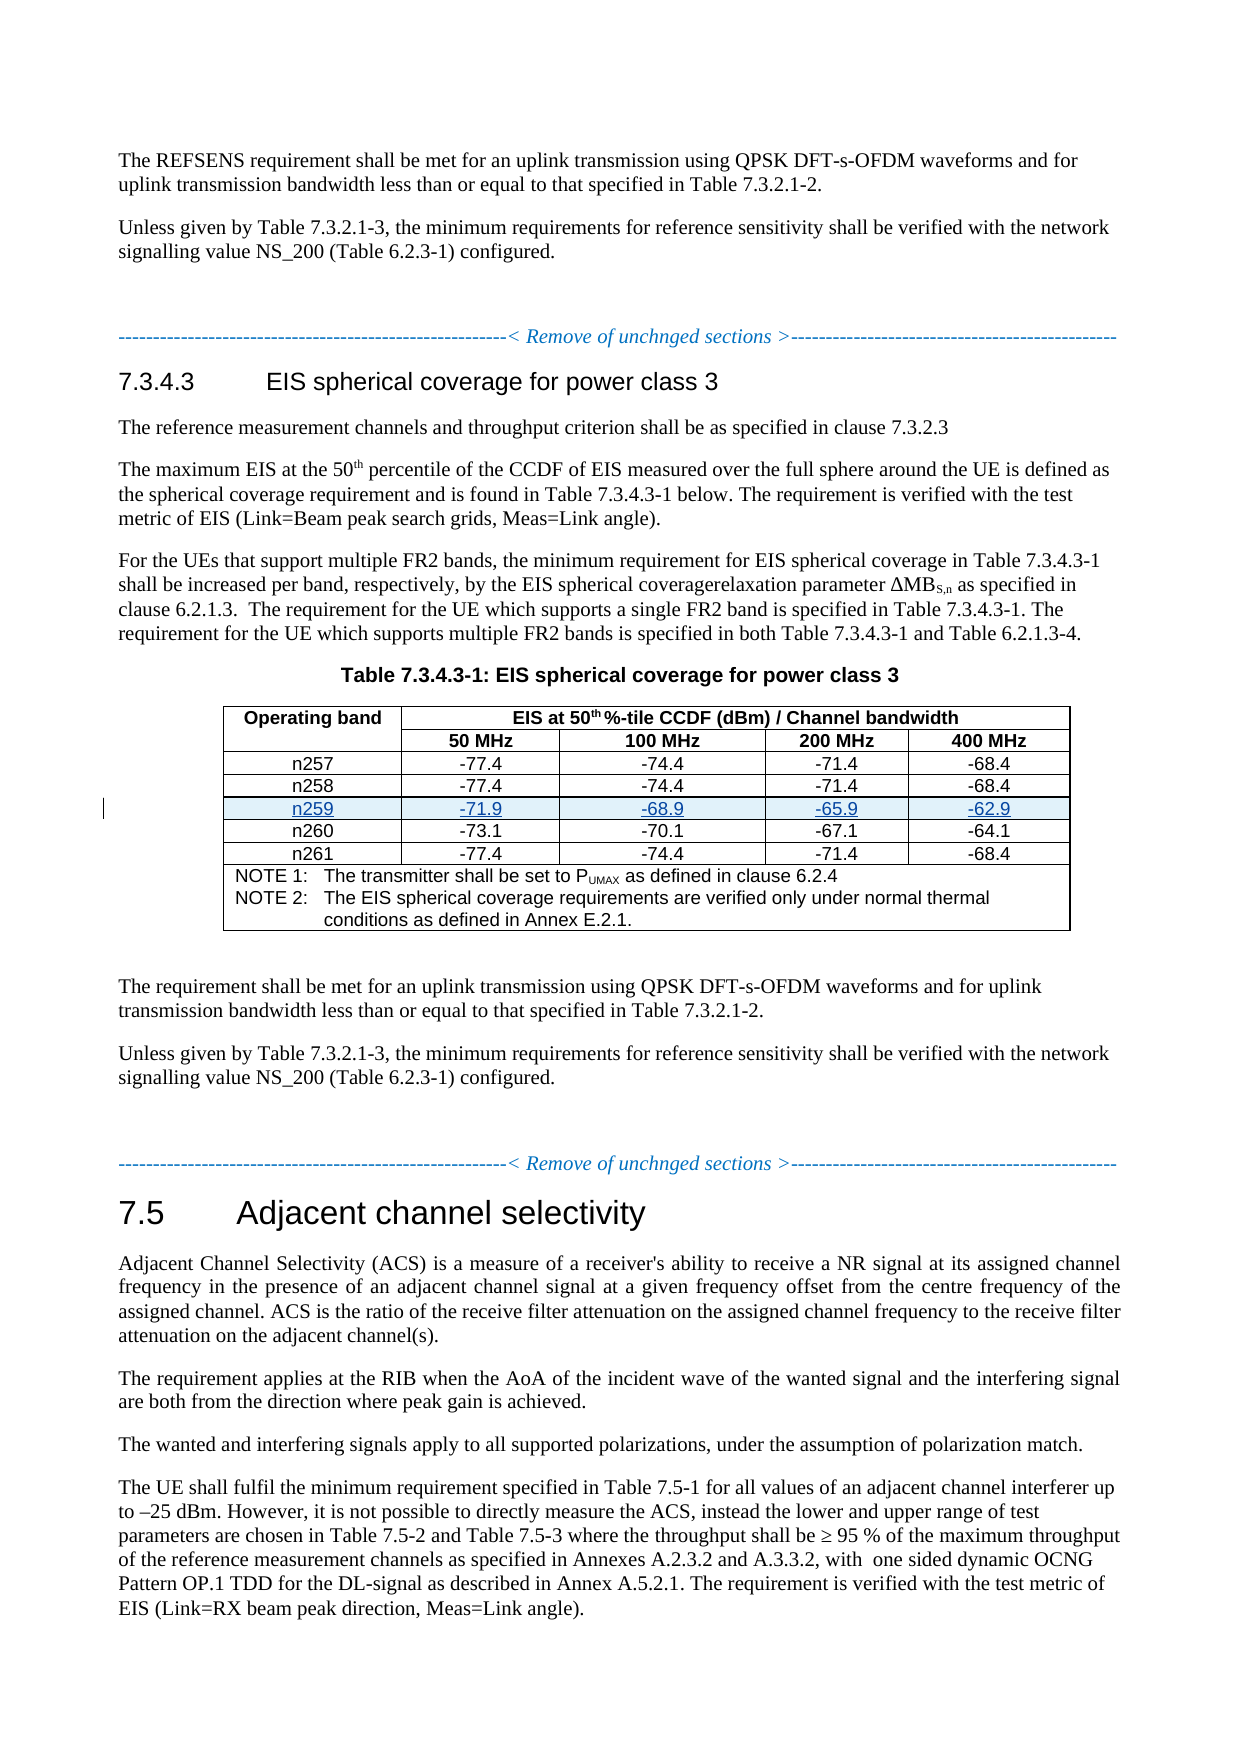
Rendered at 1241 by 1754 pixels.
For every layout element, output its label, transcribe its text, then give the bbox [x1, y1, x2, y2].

table_header Operating band [224, 707, 401, 751]
text The requirement shall be met for an uplink transmission using QPSK DFT-s-OFDM waveforms and for uplink transmission bandwidth less than or equal to that specified in Table 7.3.2.1-2. [118, 974, 1122, 1022]
table_cell -67.1 [766, 820, 908, 842]
table_cell -73.1 [402, 820, 559, 842]
table_cell 200 MHz [766, 730, 908, 751]
table_cell 50 MHz [402, 730, 559, 751]
table_cell n257 [224, 752, 401, 774]
text The maximum EIS at the 50th percentile of the CCDF of EIS measured over the full sphere around the UE is defined as the spherical coverage requirement and is found in Table 7.3.4.3-1 below. The requirement is verified with the test metric of EIS (Link=Beam peak search grids, Meas=Link angle). [118, 457, 1122, 529]
table_cell -74.4 [560, 752, 765, 774]
table_cell -74.4 [560, 843, 765, 864]
text The REFSENS requirement shall be met for an uplink transmission using QPSK DFT-s-OFDM waveforms and for uplink transmission bandwidth less than or equal to that specified in Table 7.3.2.1-2. [118, 148, 1122, 196]
text Unless given by Table 7.3.2.1-3, the minimum requirements for reference sensitivity shall be verified with the network signalling value NS_200 (Table 6.2.3-1) configured. [118, 1041, 1122, 1089]
table_cell -68.4 [909, 752, 1069, 774]
text The wanted and interfering signals apply to all supported polarizations, under the assumption of polarization match. [118, 1432, 1122, 1456]
text The UE shall fulfil the minimum requirement specified in Table 7.5-1 for all values of an adjacent channel interferer up to –25 dBm. However, it is not possible to directly measure the ACS, instead the lower and upper range of test parameters are chosen in Table 7.5-2 and Table 7.5-3 where the throughput shall be ≥ 95 % of the maximum throughput of the reference measurement channels as specified in Annexes A.2.3.2 and A.3.3.2, with one sided dynamic OCNG Pattern OP.1 TDD for the DL-signal as described in Annex A.5.2.1. The requirement is verified with the test metric of EIS (Link=RX beam peak direction, Meas=Link angle). [118, 1475, 1122, 1619]
table_cell -68.4 [909, 843, 1069, 864]
table_cell -71.4 [766, 752, 908, 774]
table_cell n261 [224, 843, 401, 864]
table_cell NOTE 1: The transmitter shall be set to PUMAX as defined in clause 6.2.4 NOTE 2: The EIS spherical coverage requirements are verified only under normal thermal conditions as defined in Annex E.2.1. [224, 865, 1069, 930]
text For the UEs that support multiple FR2 bands, the minimum requirement for EIS spherical coverage in Table 7.3.4.3-1 shall be increased per band, respectively, by the EIS spherical coveragerelaxation parameter ∆MBS,n as specified in clause 6.2.1.3. The requirement for the UE which supports a single FR2 band is specified in Table 7.3.4.3-1. The requirement for the UE which supports multiple FR2 bands is specified in both Table 7.3.4.3-1 and Table 6.2.1.3-4. [118, 548, 1122, 644]
table_cell -74.4 [560, 775, 765, 796]
table_cell 400 MHz [909, 730, 1069, 751]
table_cell n258 [224, 775, 401, 796]
text --------------------------------------------------------< Remove of unchnged sections >----------------------------------------------- [118, 324, 1122, 348]
subtitle 7.5 Adjacent channel selectivity [118, 1193, 1122, 1232]
table_cell n260 [224, 820, 401, 842]
table_cell -68.4 [909, 775, 1069, 796]
text Unless given by Table 7.3.2.1-3, the minimum requirements for reference sensitivity shall be verified with the network signalling value NS_200 (Table 6.2.3-1) configured. [118, 214, 1122, 263]
table_cell 100 MHz [560, 730, 765, 751]
table_cell -77.4 [402, 843, 559, 864]
table_cell -71.4 [766, 843, 908, 864]
table_cell -77.4 [402, 775, 559, 796]
text The requirement applies at the RIB when the AoA of the incident wave of the wanted signal and the interfering signal are both from the direction where peak gain is achieved. [118, 1365, 1122, 1413]
table_cell -70.1 [560, 820, 765, 842]
text Adjacent Channel Selectivity (ACS) is a measure of a receiver's ability to receive a NR signal at its assigned channel frequency in the presence of an adjacent channel signal at a given frequency offset from the centre frequency of the assigned channel. ACS is the ratio of the receive filter attenuation on the assigned channel frequency to the receive filter attenuation on the adjacent channel(s). [118, 1250, 1122, 1347]
table_cell -71.4 [766, 775, 908, 796]
table_cell -77.4 [402, 752, 559, 774]
text Table 7.3.4.3-1: EIS spherical coverage for power class 3 [118, 663, 1122, 687]
subtitle 7.3.4.3 EIS spherical coverage for power class 3 [118, 367, 1122, 396]
table_header EIS at 50th %-tile CCDF (dBm) / Channel bandwidth [402, 707, 1069, 729]
text The reference measurement channels and throughput criterion shall be as specified in clause 7.3.2.3 [118, 414, 1122, 439]
text --------------------------------------------------------< Remove of unchnged sections >----------------------------------------------- [118, 1150, 1122, 1174]
table_cell -64.1 [909, 820, 1069, 842]
